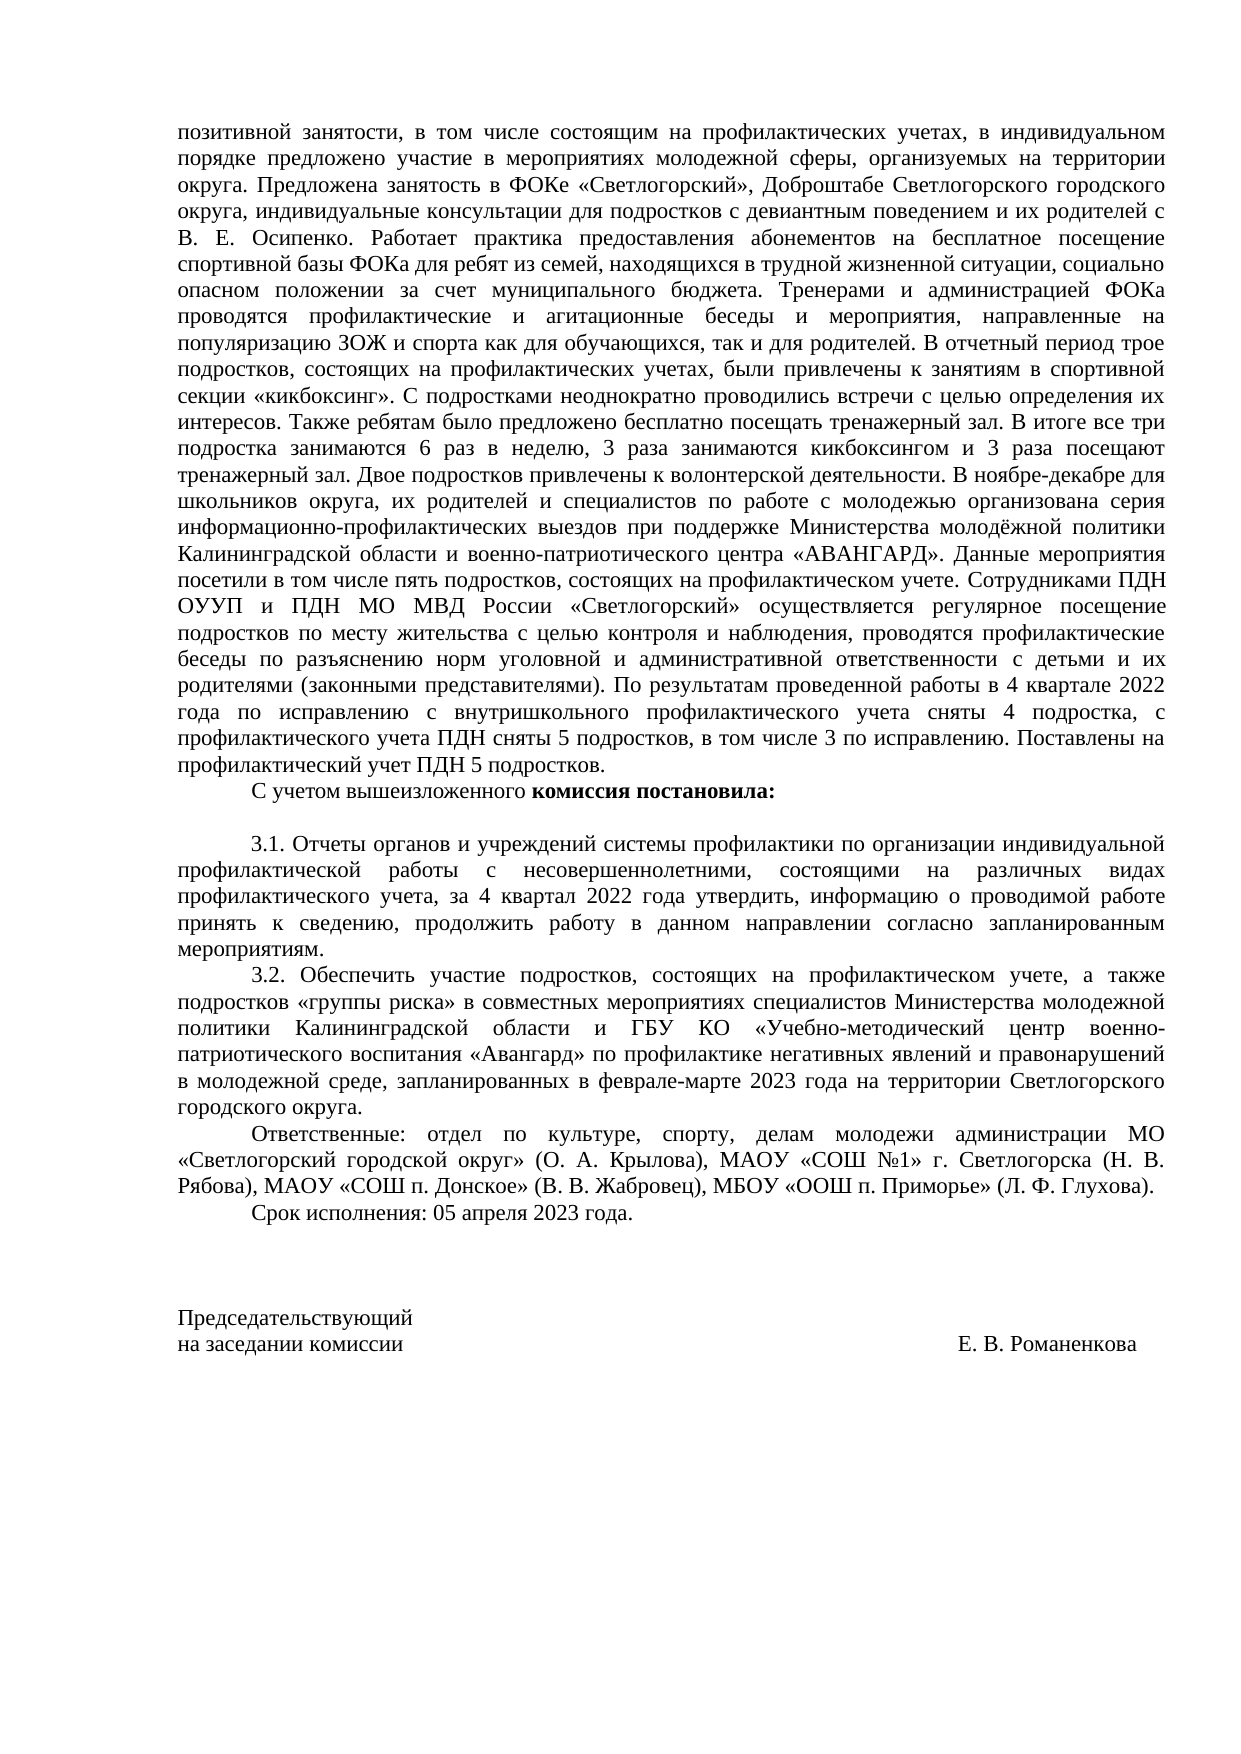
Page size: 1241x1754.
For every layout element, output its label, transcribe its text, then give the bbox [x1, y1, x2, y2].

text Председательствующий [177, 1304, 1167, 1330]
text Ответственные: отдел по культуре, спорту, делам молодежи администрации МО «Светлогорский городской округ» (О. А. Крылова), МАОУ «СОШ №1» г. Светлогорска (Н. В. Рябова), МАОУ «СОШ п. Донское» (В. В. Жабровец), МБОУ «ООШ п. Приморье» (Л. Ф. Глухова). [177, 1119, 1167, 1199]
text 3.1. Отчеты органов и учреждений системы профилактики по организации индивидуальной профилактической работы с несовершеннолетними, состоящими на различных видах профилактического учета, за 4 квартал 2022 года утвердить, информацию о проводимой работе принять к сведению, продолжить работу в данном направлении согласно запланированным мероприятиям. [177, 830, 1167, 961]
subtitle С учетом вышеизложенного комиссия постановила: [177, 777, 1167, 803]
text 3.2. Обеспечить участие подростков, состоящих на профилактическом учете, а также подростков «группы риска» в совместных мероприятиях специалистов Министерства молодежной политики Калининградской области и ГБУ КО «Учебно-методический центр военно-патриотического воспитания «Авангард» по профилактике негативных явлений и правонарушений в молодежной среде, запланированных в феврале-марте 2023 года на территории Светлогорского городского округа. [177, 961, 1167, 1119]
text на заседании комиссии Е. В. Романенкова [177, 1330, 1167, 1357]
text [177, 118, 1167, 777]
text Срок исполнения: 05 апреля 2023 года. [177, 1199, 1167, 1225]
